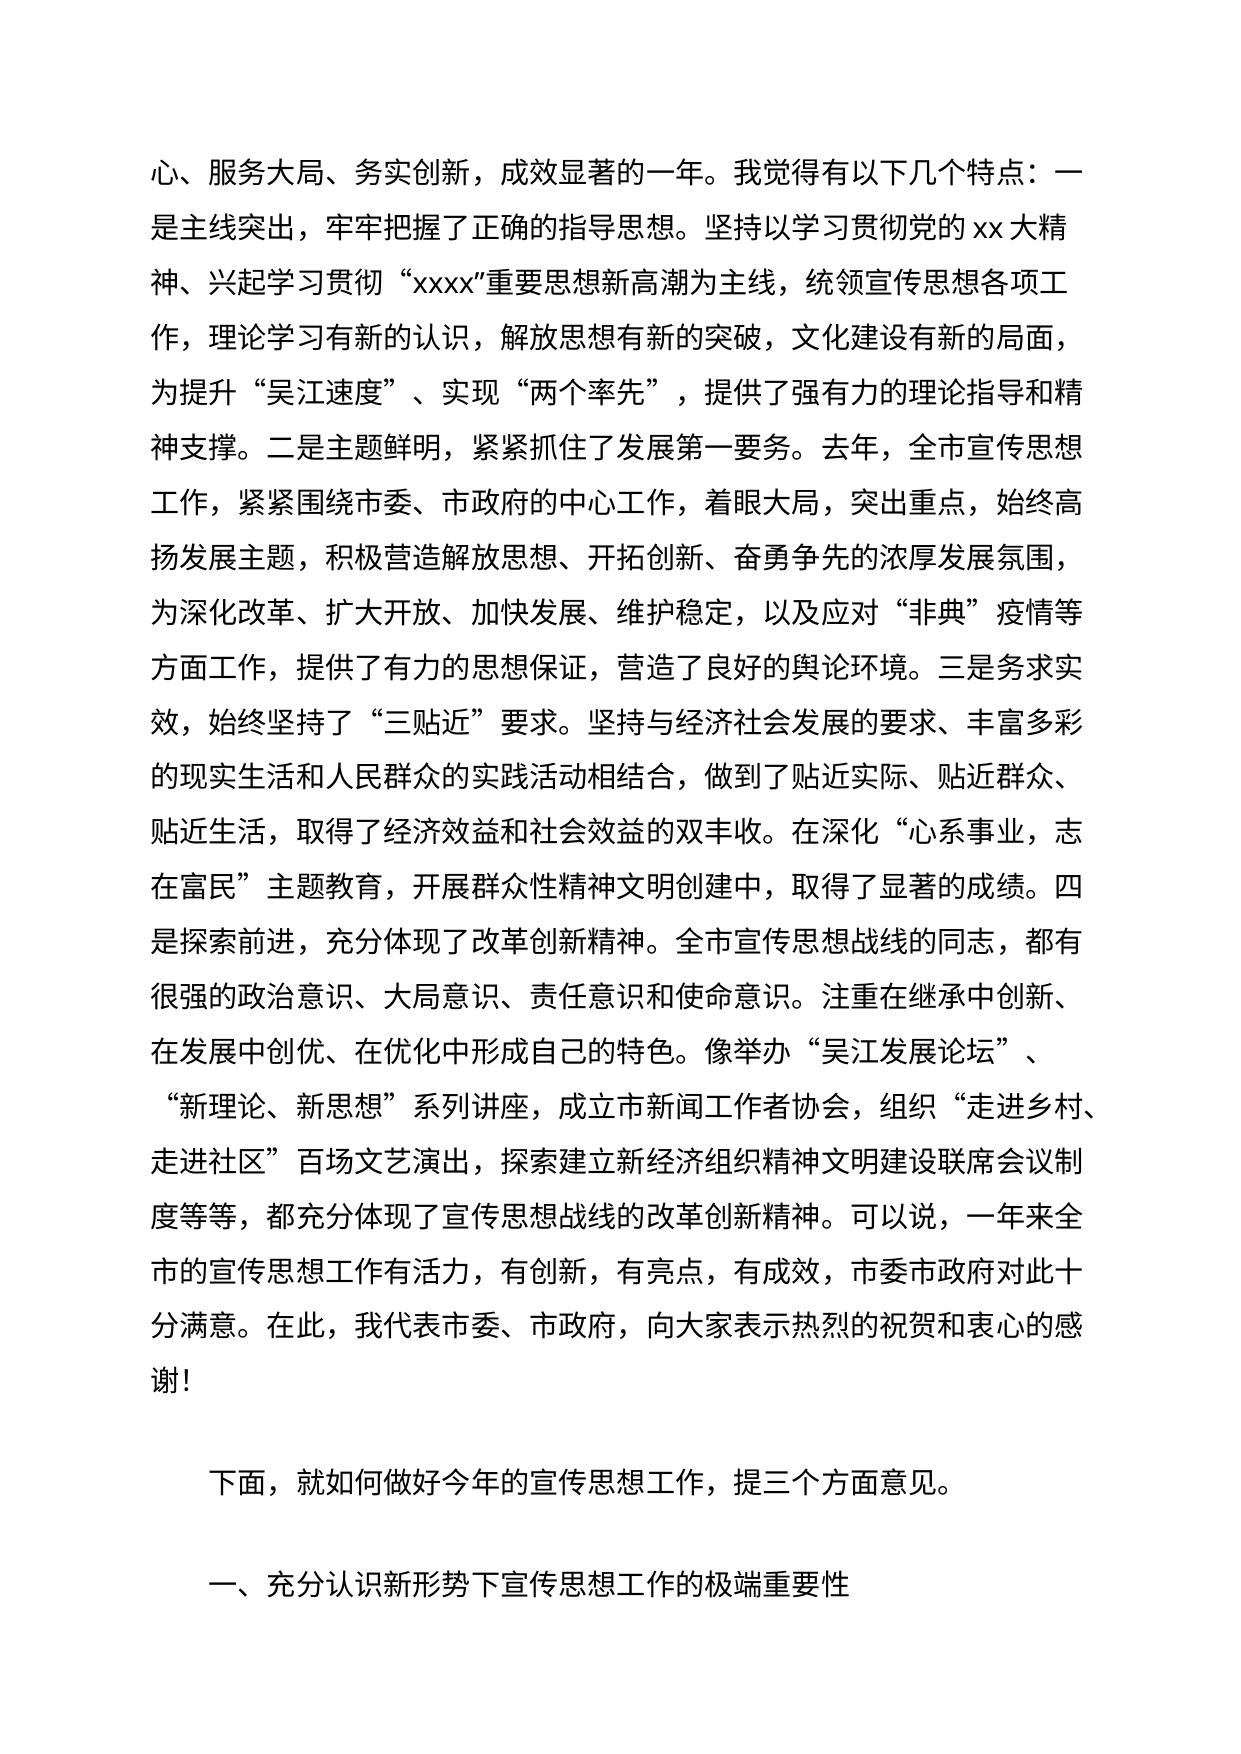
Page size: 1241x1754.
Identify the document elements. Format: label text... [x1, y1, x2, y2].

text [150, 150, 1090, 1400]
text 下面，就如何做好今年的宣传思想工作，提三个方面意见。 [150, 1460, 1090, 1502]
text 一、充分认识新形势下宣传思想工作的极端重要性 [150, 1561, 1090, 1604]
